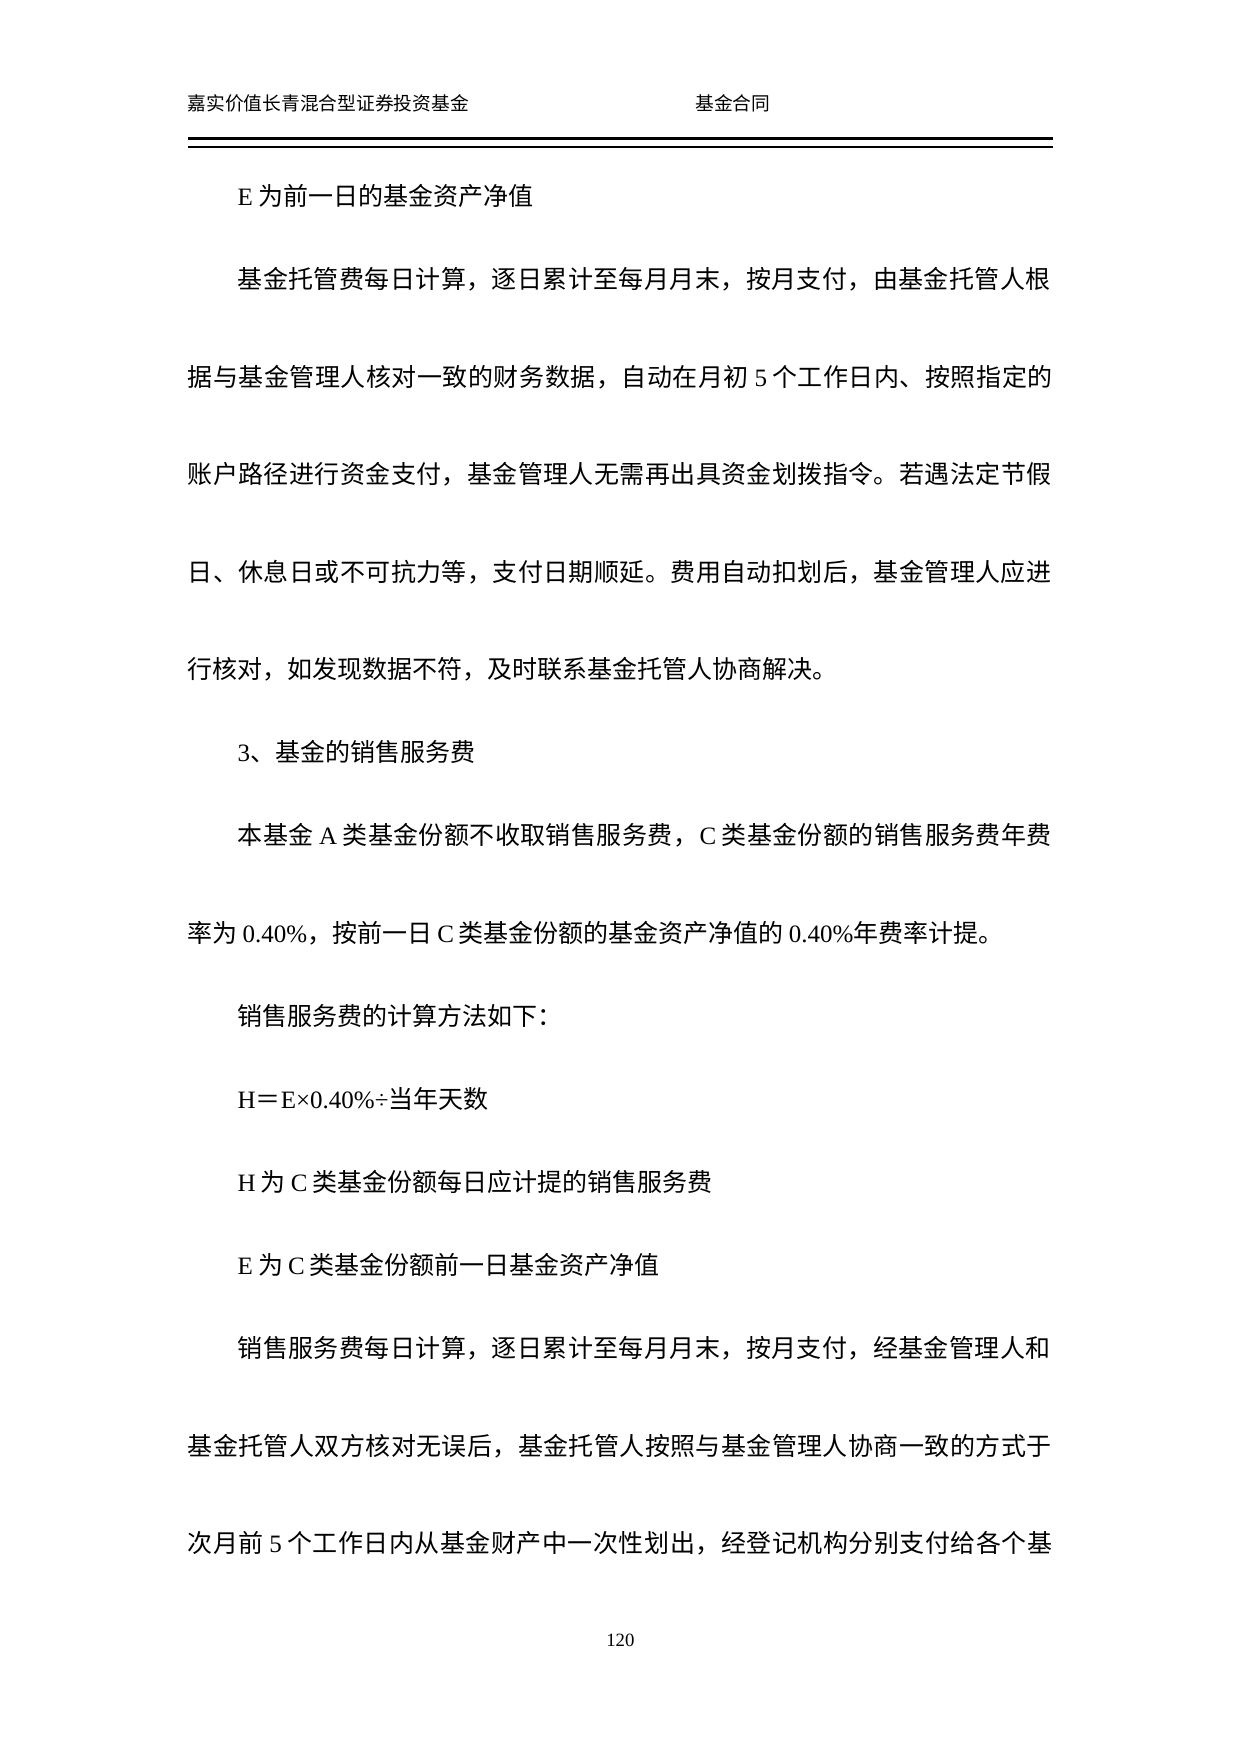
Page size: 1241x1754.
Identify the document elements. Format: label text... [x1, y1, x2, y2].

text 销售服务费的计算方法如下： [187, 982, 1053, 1047]
text H为C类基金份额每日应计提的销售服务费 [187, 1148, 1053, 1213]
text 基金托管费每日计算，逐日累计至每月月末，按月支付，由基金托管人根据与基金管理人核对一致的财务数据，自动在月初5个工作日内、按照指定的账户路径进行资金支付，基金管理人无需再出具资金划拨指令。若遇法定节假日、休息日或不可抗力等，支付日期顺延。费用自动扣划后，基金管理人应进行核对，如发现数据不符，及时联系基金托管人协商解决。 [187, 245, 1053, 700]
text E为前一日的基金资产净值 [187, 162, 1053, 227]
text H＝E×0.40%÷当年天数 [187, 1065, 1053, 1130]
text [187, 1314, 1053, 1574]
text E为C类基金份额前一日基金资产净值 [187, 1231, 1053, 1296]
text 3、基金的销售服务费 [187, 718, 1053, 783]
text 本基金A类基金份额不收取销售服务费，C类基金份额的销售服务费年费率为0.40%，按前一日C类基金份额的基金资产净值的0.40%年费率计提。 [187, 801, 1053, 964]
